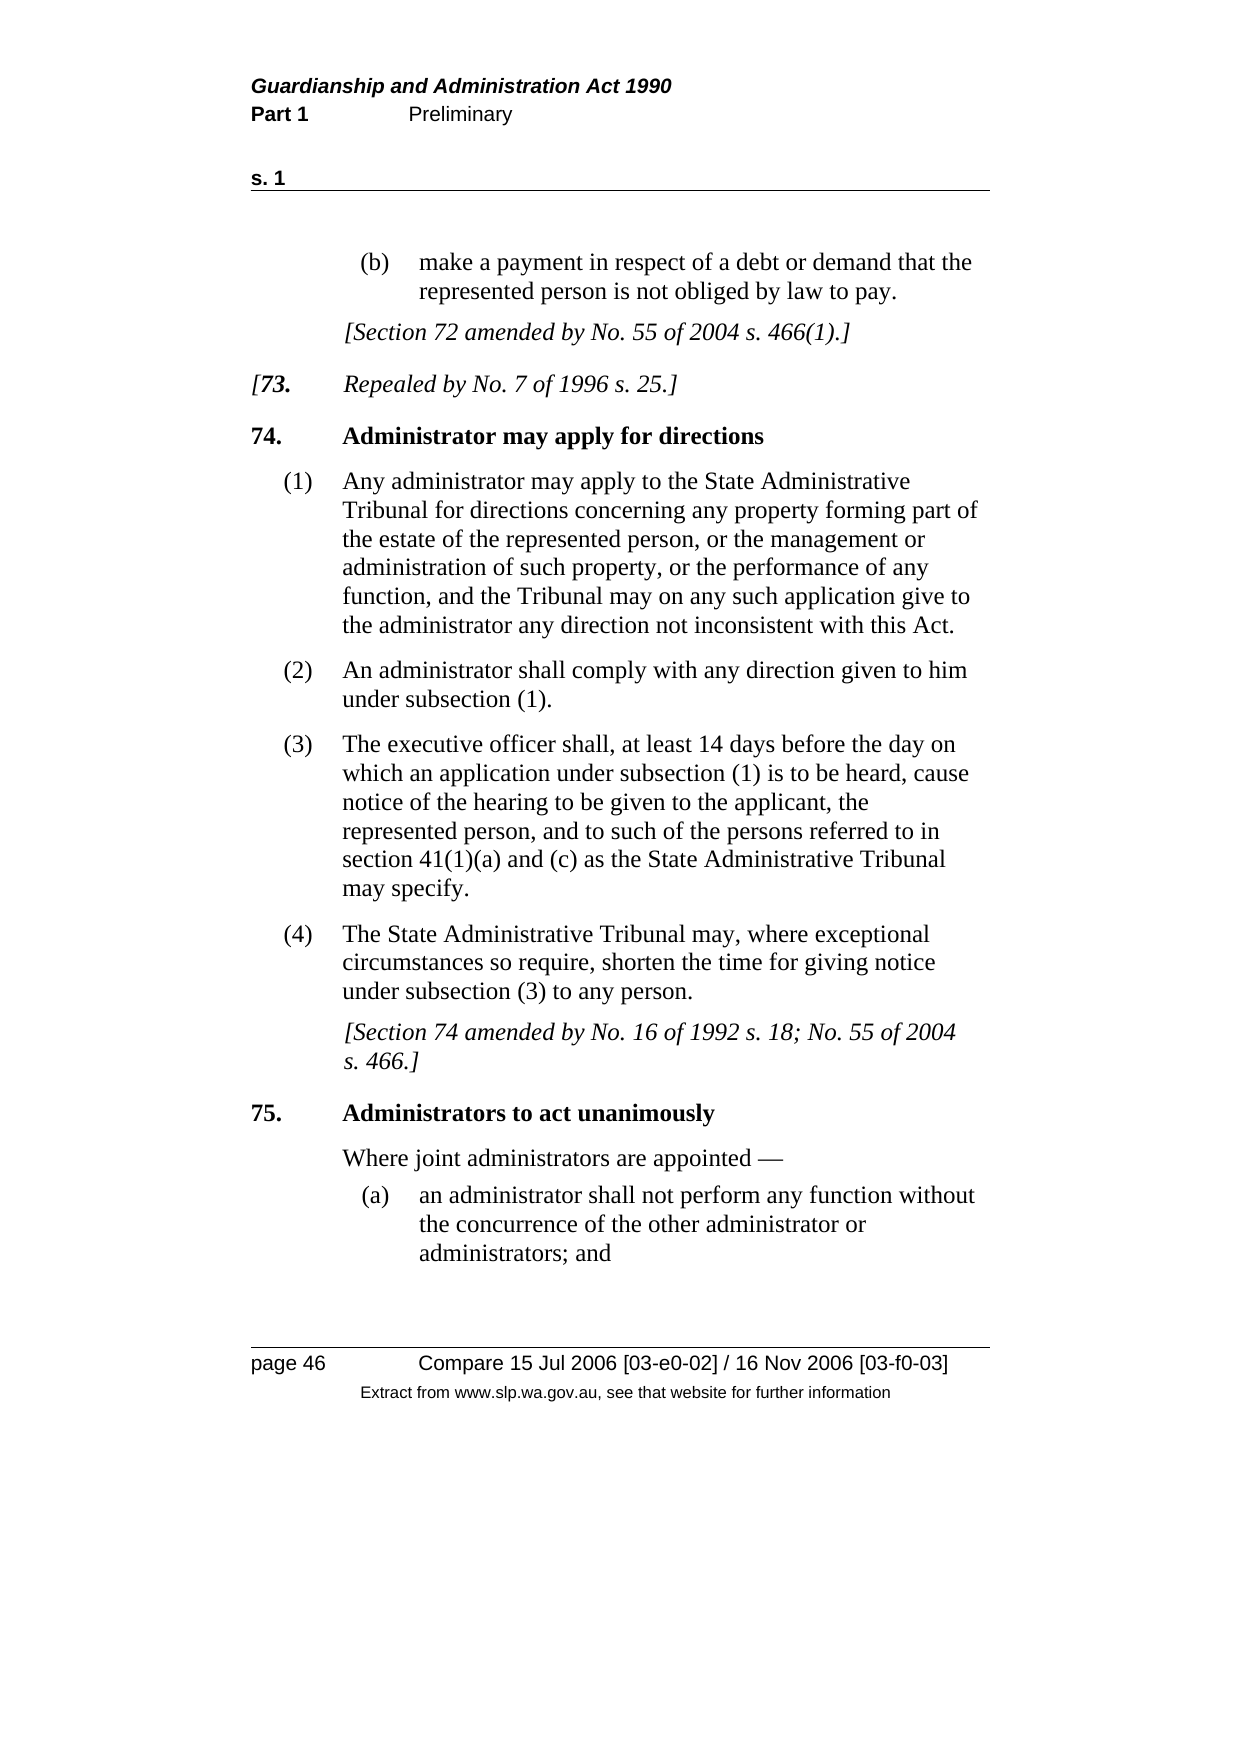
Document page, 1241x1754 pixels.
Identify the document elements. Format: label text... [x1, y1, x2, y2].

text [73. Repealed by No. 7 of 1996 s. 25.] [251, 369, 990, 398]
subtitle 75. Administrators to act unanimously [251, 1098, 990, 1127]
text [Section 74 amended by No. 16 of 1992 s. 18; No. 55 of 2004 s. 466.] [251, 1017, 990, 1075]
text (b) make a payment in respect of a debt or demand that the represented person is not obliged by law to pay. [251, 247, 990, 305]
text (a) an administrator shall not perform any function without the concurrence of the other administrator or administrators; and [251, 1180, 990, 1267]
text (4) The State Administrative Tribunal may, where exceptional circumstances so require, shorten the time for giving notice under subsection (3) to any person. [251, 919, 990, 1005]
text (2) An administrator shall comply with any direction given to him under subsection (1). [251, 655, 990, 713]
text (1) Any administrator may apply to the State Administrative Tribunal for directions concerning any property forming part of the estate of the represented person, or the management or administration of such property, or the performance of any function, and the Tribunal may on any such application give to the administrator any direction not inconsistent with this Act. [251, 466, 990, 639]
subtitle 74. Administrator may apply for directions [251, 421, 990, 449]
text (3) The executive officer shall, at least 14 days before the day on which an application under subsection (1) is to be heard, cause notice of the hearing to be given to the applicant, the represented person, and to such of the persons referred to in section 41(1)(a) and (c) as the State Administrative Tribunal may specify. [251, 729, 990, 902]
text [Section 72 amended by No. 55 of 2004 s. 466(1).] [251, 317, 990, 346]
text Where joint administrators are appointed — [251, 1143, 990, 1172]
